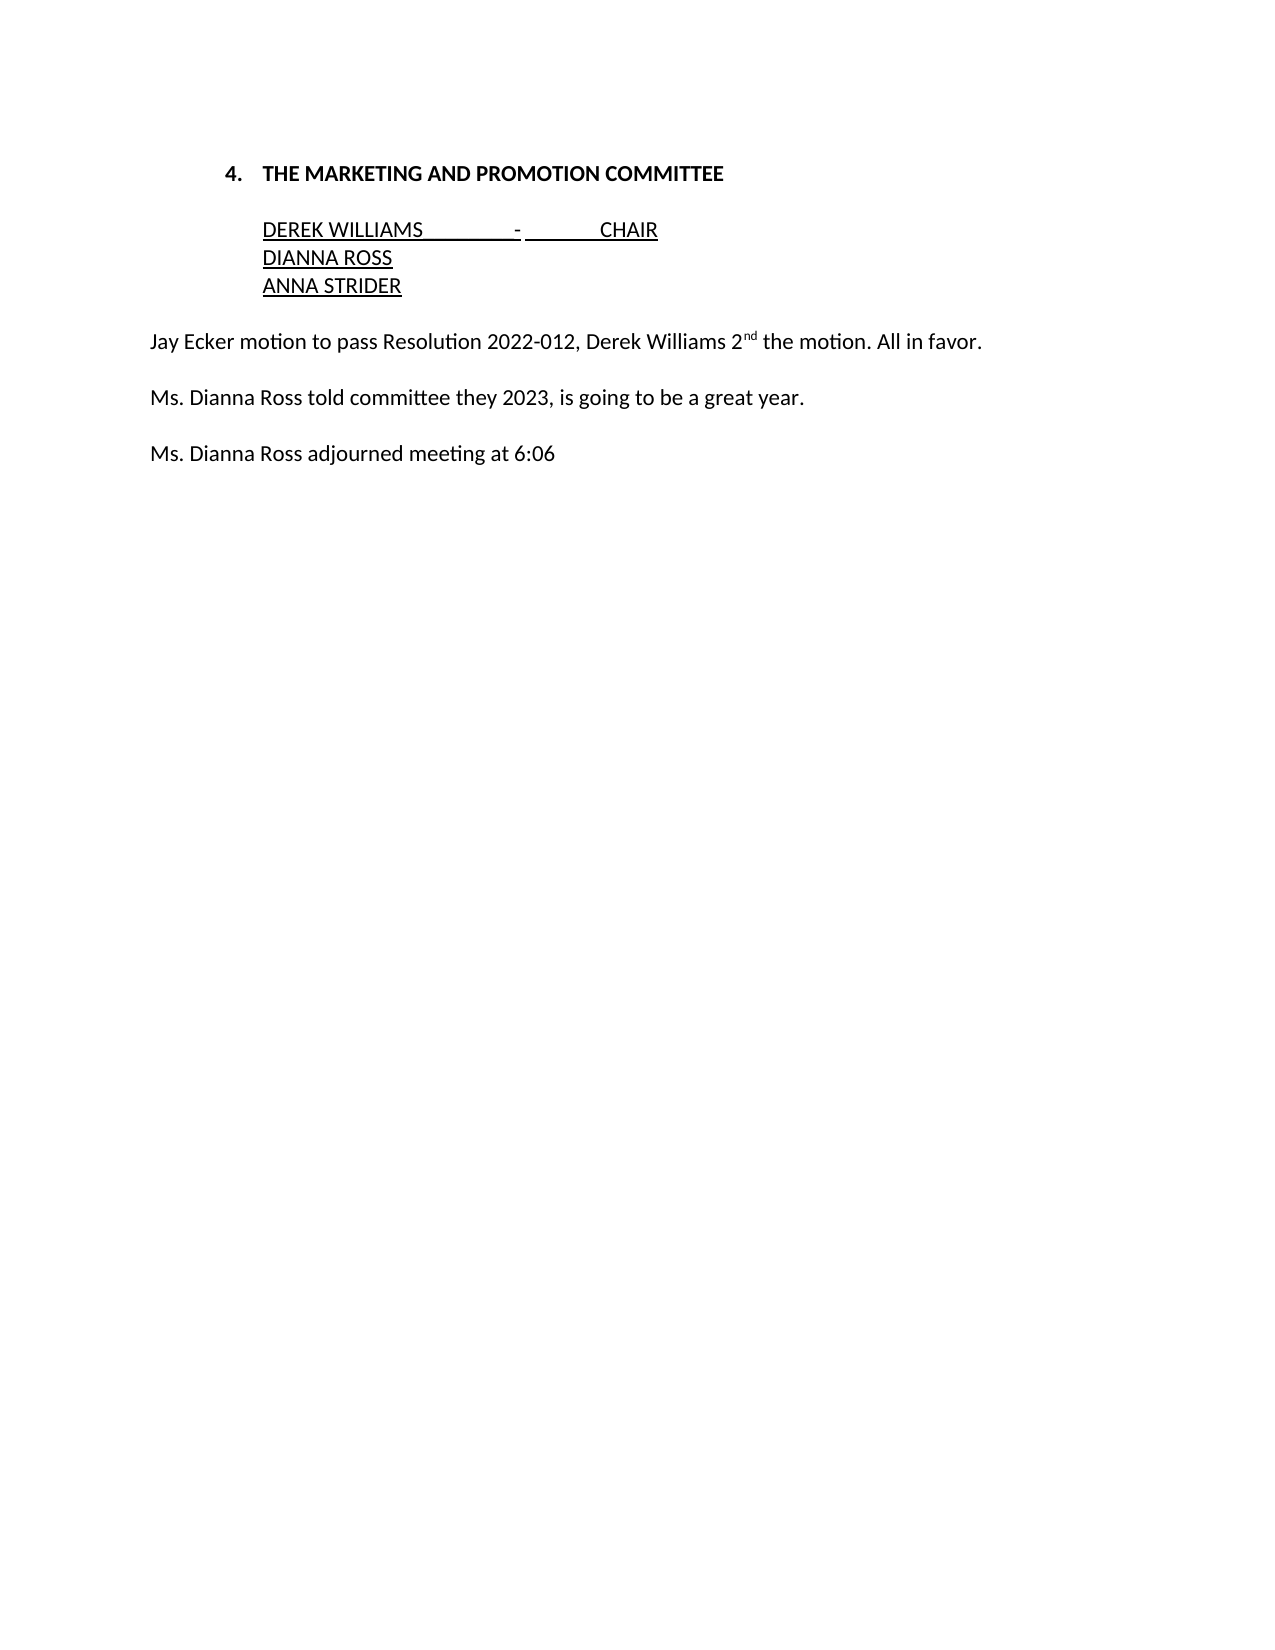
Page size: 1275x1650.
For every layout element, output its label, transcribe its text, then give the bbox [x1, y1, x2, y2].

list DIANNA ROSS [262, 243, 1200, 271]
text Jay Ecker motion to pass Resolution 2022-012, Derek Williams 2nd the motion. All in favor. [75, 327, 1200, 355]
text Ms. Dianna Ross told committee they 2023, is going to be a great year. [75, 383, 1200, 411]
text Ms. Dianna Ross adjourned meeting at 6:06 [75, 439, 1200, 467]
list ANNA STRIDER [262, 271, 1200, 299]
list THE MARKETING AND PROMOTION COMMITTEE [225, 159, 1200, 187]
list DEREK WILLIAMS________- CHAIR [262, 215, 1200, 243]
